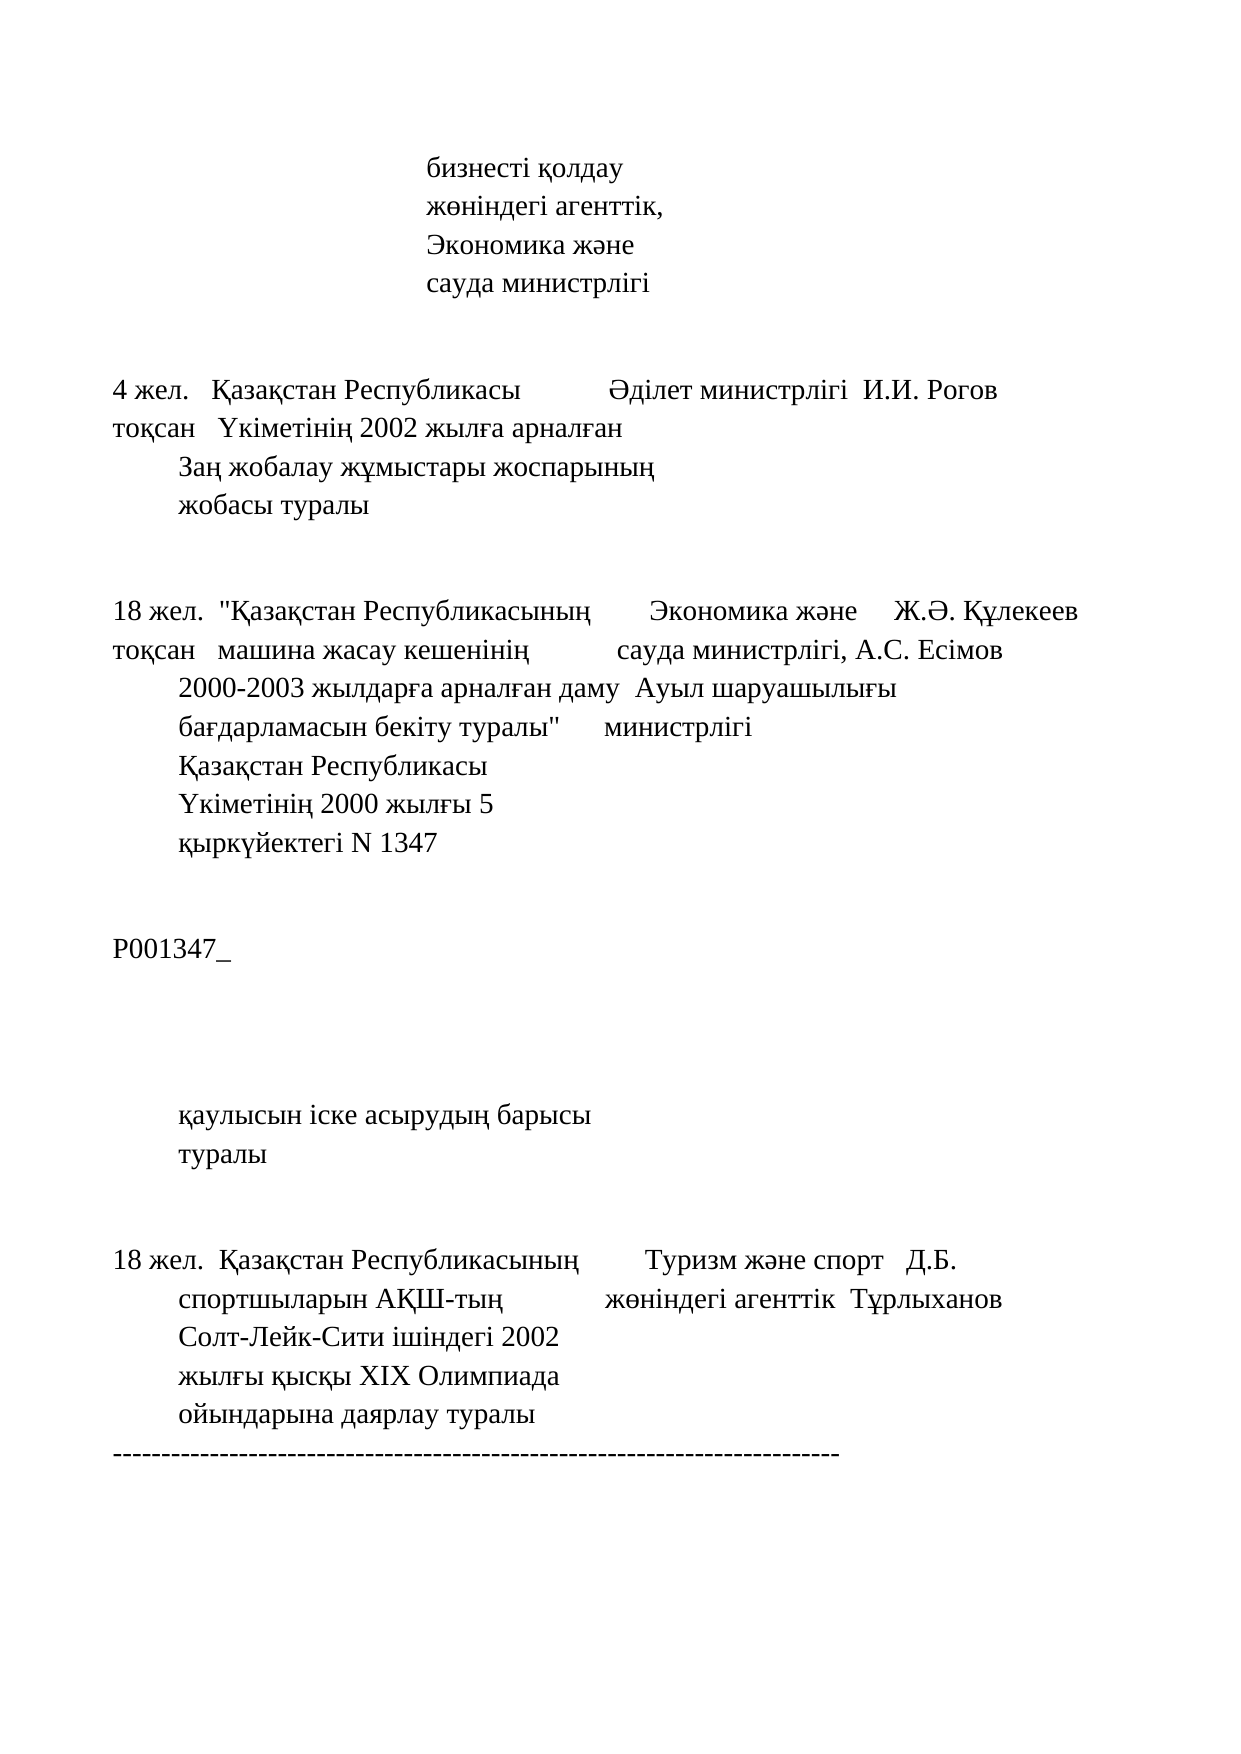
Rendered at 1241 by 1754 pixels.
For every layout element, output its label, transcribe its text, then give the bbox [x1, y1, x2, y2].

text тоқсан Үкіметінің 2002 жылға арналған [112, 410, 1128, 444]
text 18 жел. Қазақстан Республикасының Туризм және спорт Д.Б. [112, 1242, 1128, 1276]
text Үкіметінің 2000 жылғы 5 [112, 786, 1128, 820]
text P001347_ [112, 931, 1128, 964]
text қаулысын іске асырудың барысы [112, 1097, 1128, 1131]
text туралы [112, 1136, 1128, 1169]
text жобасы туралы [112, 487, 1128, 521]
text --------------------------------------------------------------------------- [112, 1435, 1128, 1468]
text Солт-Лейк-Сити ішіндегі 2002 [112, 1319, 1128, 1353]
text тоқсан машина жасау кешенінің сауда министрлігі, А.С. Есімов [112, 632, 1128, 666]
text 4 жел. Қазақстан Республикасы Әділет министрлігі И.И. Рогов [112, 372, 1128, 405]
text бизнесті қолдау [112, 150, 1128, 183]
text ойындарына даярлау туралы [112, 1396, 1128, 1430]
text спортшыларын АҚШ-тың жөніндегі агенттік Тұрлыханов [112, 1281, 1128, 1314]
text жөніндегі агенттік, [112, 188, 1128, 222]
text Қазақстан Республикасы [112, 748, 1128, 781]
text 18 жел. "Қазақстан Республикасының Экономика және Ж.Ә. Құлекеев [112, 593, 1128, 627]
text Экономика және [112, 227, 1128, 261]
text сауда министрлігі [112, 266, 1128, 299]
text Заң жобалау жұмыстары жоспарының [112, 449, 1128, 482]
text жылғы қысқы ХІХ Олимпиада [112, 1358, 1128, 1391]
text бағдарламасын бекіту туралы" министрлігі [112, 709, 1128, 743]
text қыркүйектегі N 1347 [112, 825, 1128, 858]
text 2000-2003 жылдарға арналған даму Ауыл шаруашылығы [112, 671, 1128, 704]
